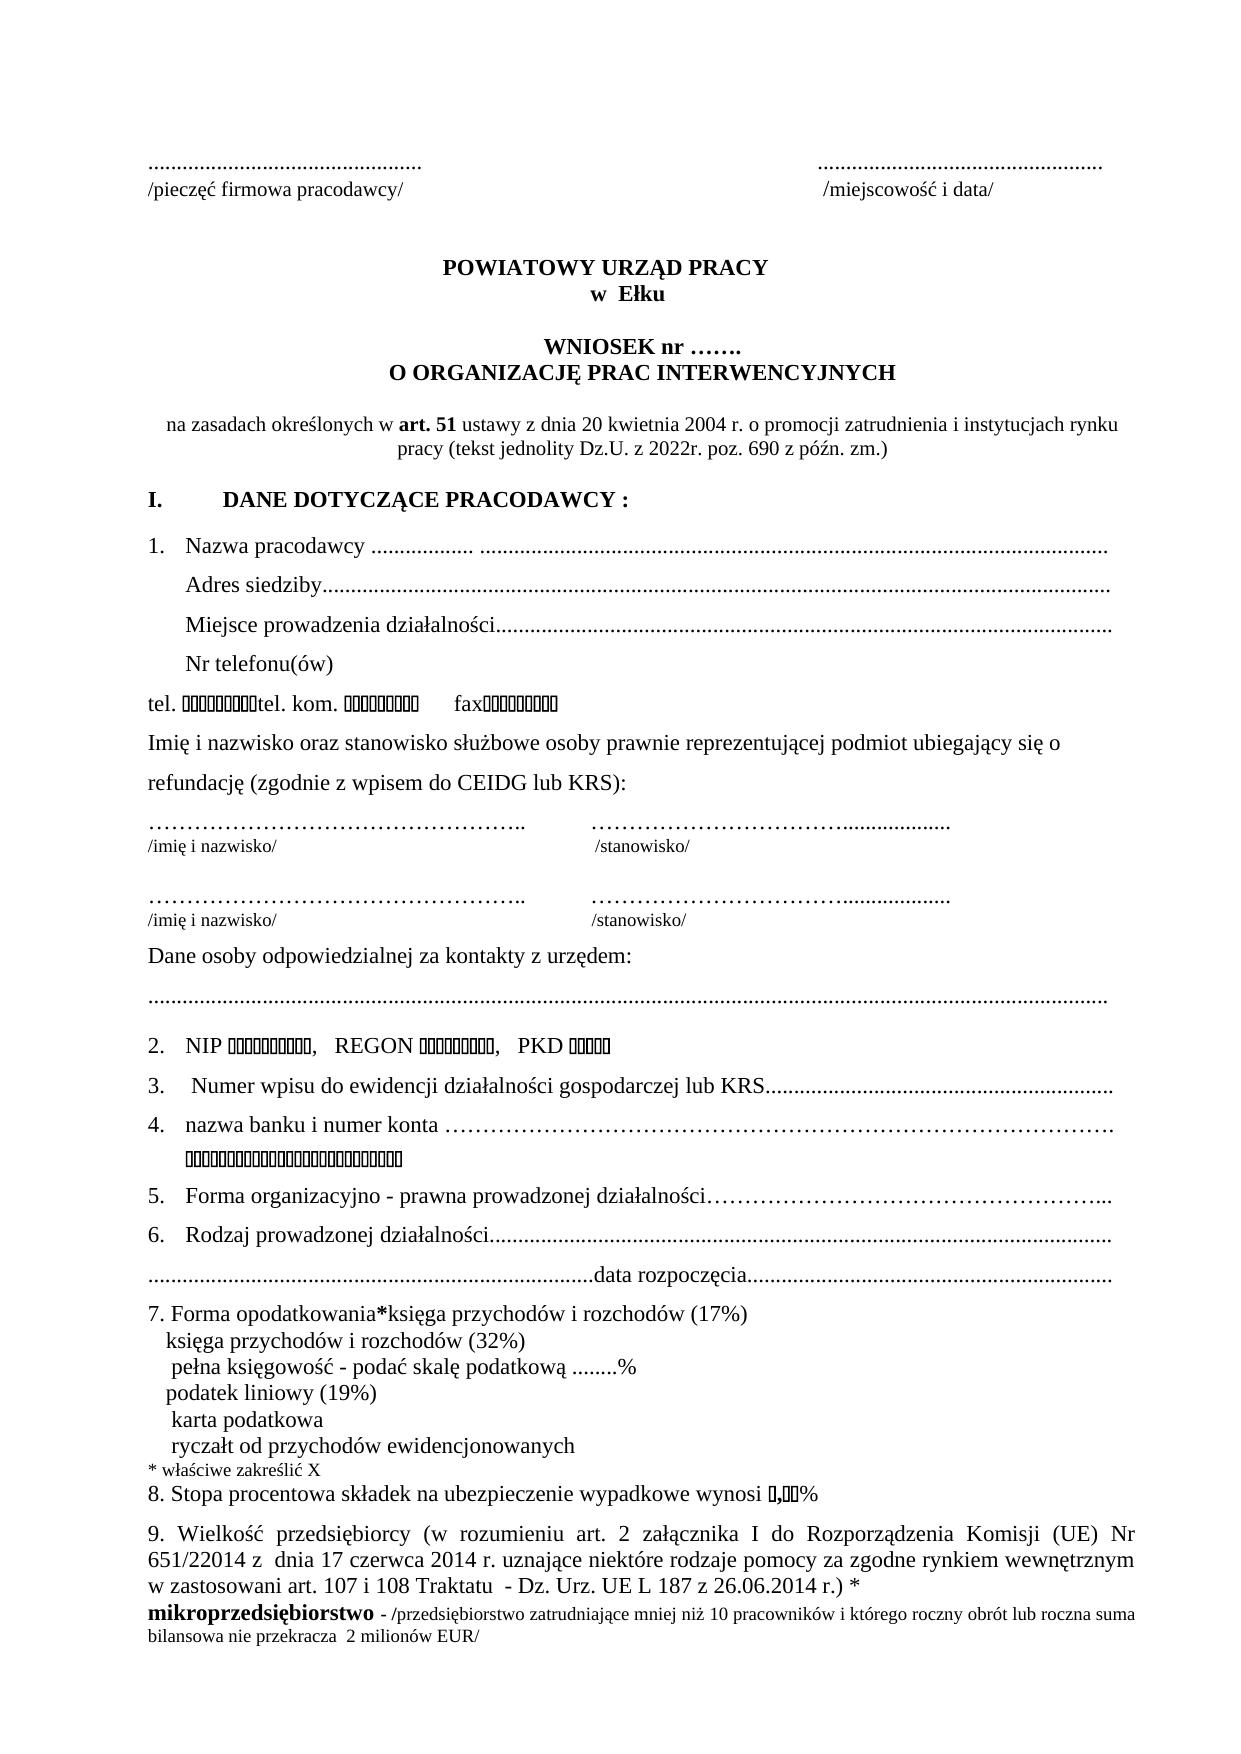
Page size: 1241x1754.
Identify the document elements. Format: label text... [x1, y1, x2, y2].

text /pieczęć firmowa pracodawcy/ /miejscowość i data/ [148, 175, 1137, 201]
list NIP , REGON , PKD [148, 1032, 1137, 1059]
list DANE DOTYCZĄCE PRACODAWCY : [148, 486, 1137, 513]
text Dane osoby odpowiedzialnej za kontakty z urzędem: [148, 942, 1137, 969]
text podatek liniowy (19%) [148, 1379, 1137, 1406]
text 7. Forma opodatkowania*księga przychodów i rozchodów (17%) [148, 1300, 1137, 1327]
text w Ełku [148, 280, 1137, 306]
text księga przychodów i rozchodów (32%) [148, 1327, 1137, 1353]
list Forma organizacyjno - prawna prowadzonej działalności……………………………………………... [148, 1182, 1137, 1208]
list Nazwa pracodawcy .................. .............................................................................................................. [148, 532, 1137, 558]
text na zasadach określonych w art. 51 ustawy z dnia 20 kwietnia 2004 r. o promocji zatrudnienia i instytucjach rynku pracy (tekst jednolity Dz.U. z 2022r. poz. 690 z późn. zm.) [148, 412, 1137, 460]
list Numer wpisu do ewidencji działalności gospodarczej lub KRS............................................................. [148, 1072, 1137, 1098]
text POWIATOWY URZĄD PRACY [369, 254, 1137, 280]
text ........................................................................................................................................................................ [148, 982, 1137, 1008]
text WNIOSEK nr ……. [148, 333, 1137, 359]
list nazwa banku i numer konta ……………………………………………………………………………. [148, 1111, 1137, 1138]
text karta podatkowa [148, 1406, 1137, 1432]
text Adres siedziby.......................................................................................................................................... [185, 571, 1137, 598]
text ………………………………………….. ……………………………................... [148, 808, 1137, 834]
text ………………………………………….. ……………………………................... [148, 882, 1137, 909]
text Imię i nazwisko oraz stanowisko służbowe osoby prawnie reprezentującej podmiot ubiegający się o refundację (zgodnie z wpisem do CEIDG lub KRS): [148, 729, 1137, 795]
text ................................................ .................................................. [148, 148, 1137, 175]
text 8. Stopa procentowa składek na ubezpieczenie wypadkowe wynosi ,% [148, 1480, 1137, 1506]
text /imię i nazwisko/ /stanowisko/ [148, 909, 1137, 930]
text ryczałt od przychodów ewidencjonowanych [148, 1432, 1137, 1458]
text pełna księgowość - podać skalę podatkową ........% [148, 1353, 1137, 1379]
text 9. Wielkość przedsiębiorcy (w rozumieniu art. 2 załącznika I do Rozporządzenia Komisji (UE) Nr 651/22014 z dnia 17 czerwca 2014 r. uznające niektóre rodzaje pomocy za zgodne rynkiem wewnętrznym w zastosowani art. 107 i 108 Traktatu - Dz. Urz. UE L 187 z 26.06.2014 r.) * [148, 1519, 1137, 1599]
text Miejsce prowadzenia działalności............................................................................................................ [185, 611, 1137, 637]
text O ORGANIZACJĘ PRAC INTERWENCYJNYCH [148, 359, 1137, 386]
text /imię i nazwisko/ /stanowisko/ [148, 834, 1137, 856]
text ..............................................................................data rozpoczęcia................................................................ [148, 1261, 1137, 1287]
list Rodzaj prowadzonej działalności............................................................................................................. [148, 1221, 1137, 1248]
text tel. tel. kom. fax [148, 690, 1137, 716]
text * właściwe zakreślić X [148, 1458, 1137, 1480]
text Nr telefonu(ów) [185, 650, 1137, 677]
text mikroprzedsiębiorstwo - /przedsiębiorstwo zatrudniające mniej niż 10 pracowników i którego roczny obrót lub roczna suma bilansowa nie przekracza 2 milionów EUR/ [148, 1599, 1137, 1647]
